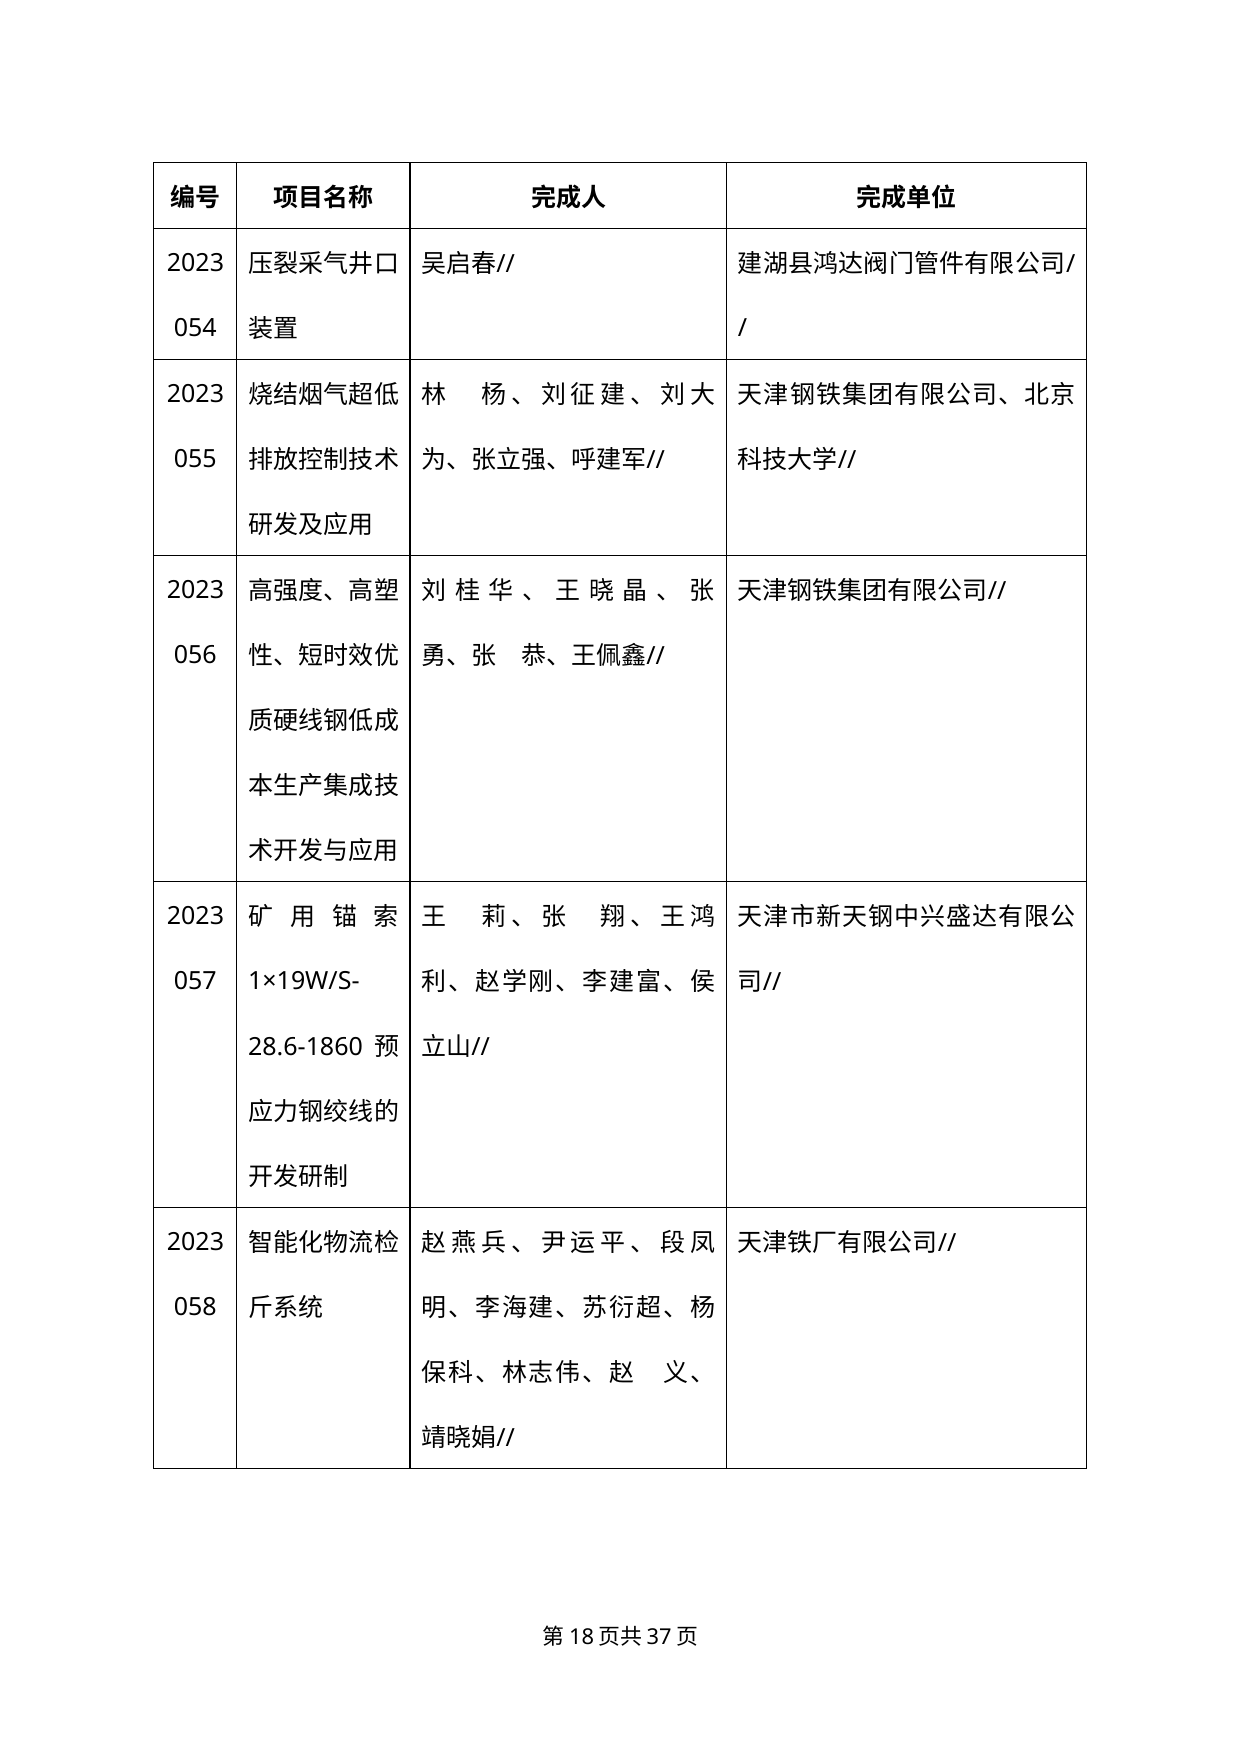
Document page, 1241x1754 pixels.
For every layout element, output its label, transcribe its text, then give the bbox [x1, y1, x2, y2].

table_cell 天津钢铁集团有限公司、北京科技大学// [727, 360, 1086, 555]
table_cell 天津市新天钢中兴盛达有限公司// [727, 882, 1086, 1207]
table_cell 刘桂华、王晓晶、张 勇、张 恭、王佩鑫// [411, 556, 726, 881]
table_cell 吴启春// [411, 229, 726, 359]
table_cell 林 杨、刘征建、刘大为、张立强、呼建军// [411, 360, 726, 555]
table_cell 2023055 [154, 360, 236, 555]
table_cell 2023058 [154, 1208, 236, 1468]
table_cell 2023054 [154, 229, 236, 359]
table_cell 2023057 [154, 882, 236, 1207]
table_header 项目名称 [237, 163, 409, 228]
table_cell 高强度、高塑性、短时效优质硬线钢低成本生产集成技术开发与应用 [237, 556, 409, 881]
table_cell 压裂采气井口装置 [237, 229, 409, 359]
table_cell 建湖县鸿达阀门管件有限公司// [727, 229, 1086, 359]
table_header 完成人 [411, 163, 726, 228]
table_header 编号 [154, 163, 236, 228]
table_cell 智能化物流检斤系统 [237, 1208, 409, 1468]
table_cell 王 莉、张 翔、王鸿利、赵学刚、李建富、侯立山// [411, 882, 726, 1207]
table_cell 烧结烟气超低排放控制技术研发及应用 [237, 360, 409, 555]
table_cell 矿用锚索1×19W/S-28.6-1860预应力钢绞线的开发研制 [237, 882, 409, 1207]
table_header 完成单位 [727, 163, 1086, 228]
table_cell 赵燕兵、尹运平、段凤明、李海建、苏衍超、杨保科、林志伟、赵 义、靖晓娟// [411, 1208, 726, 1468]
table_cell 天津铁厂有限公司// [727, 1208, 1086, 1468]
table_cell 天津钢铁集团有限公司// [727, 556, 1086, 881]
table_cell 2023056 [154, 556, 236, 881]
